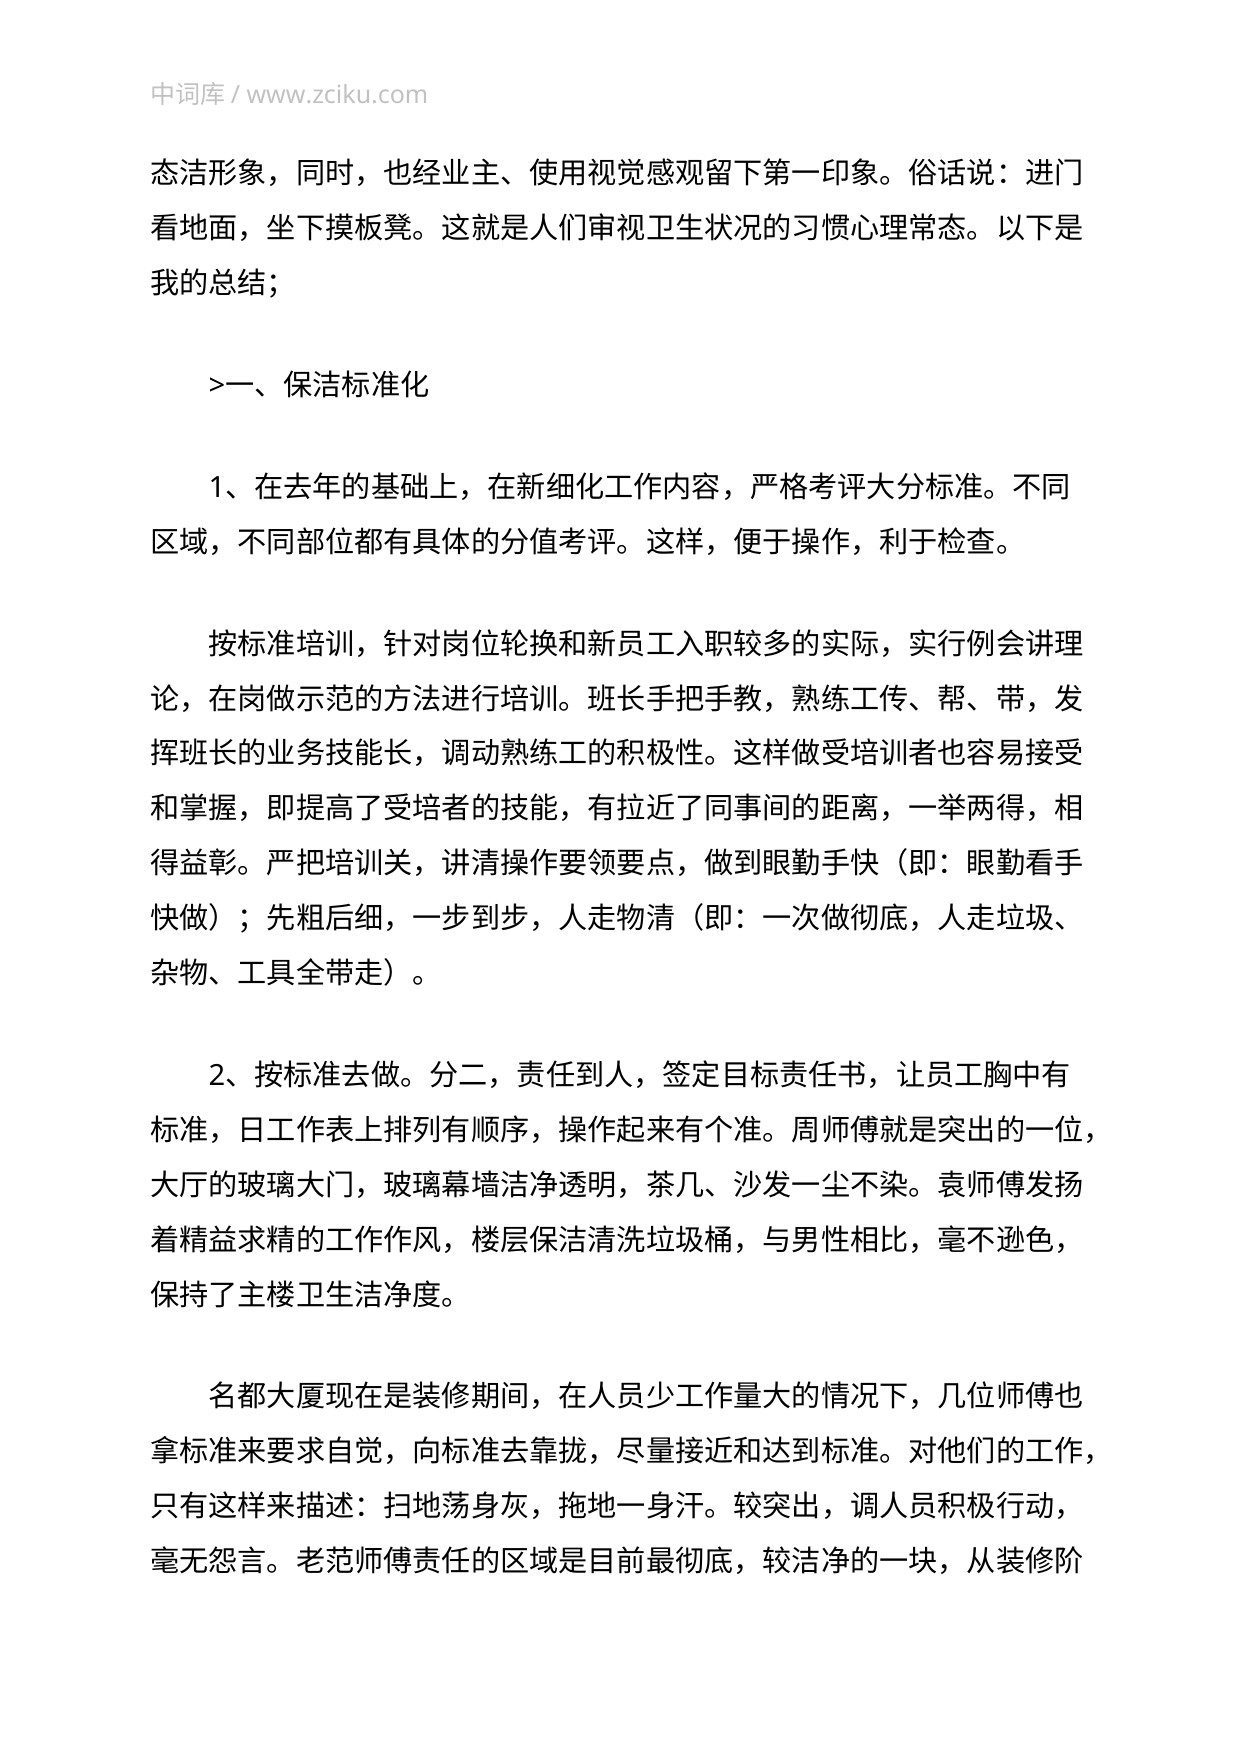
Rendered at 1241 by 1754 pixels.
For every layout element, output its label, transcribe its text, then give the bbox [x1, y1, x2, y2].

text 按标准培训，针对岗位轮换和新员工入职较多的实际，实行例会讲理论，在岗做示范的方法进行培训。班长手把手教，熟练工传、帮、带，发挥班长的业务技能长，调动熟练工的积极性。这样做受培训者也容易接受和掌握，即提高了受培者的技能，有拉近了同事间的距离，一举两得，相得益彰。严把培训关，讲清操作要领要点，做到眼勤手快（即：眼勤看手快做）；先粗后细，一步到步，人走物清（即：一次做彻底，人走垃圾、杂物、工具全带走）。 [150, 620, 1090, 992]
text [150, 150, 1090, 302]
text >一、保洁标准化 [150, 362, 1090, 404]
text 1、在去年的基础上，在新细化工作内容，严格考评大分标准。不同区域，不同部位都有具体的分值考评。这样，便于操作，利于检查。 [150, 463, 1090, 561]
text 2、按标准去做。分二，责任到人，签定目标责任书，让员工胸中有标准，日工作表上排列有顺序，操作起来有个准。周师傅就是突出的一位，大厅的玻璃大门，玻璃幕墙洁净透明，茶几、沙发一尘不染。袁师傅发扬着精益求精的工作作风，楼层保洁清洗垃圾桶，与男性相比，毫不逊色，保持了主楼卫生洁净度。 [150, 1051, 1090, 1313]
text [150, 1373, 1090, 1580]
